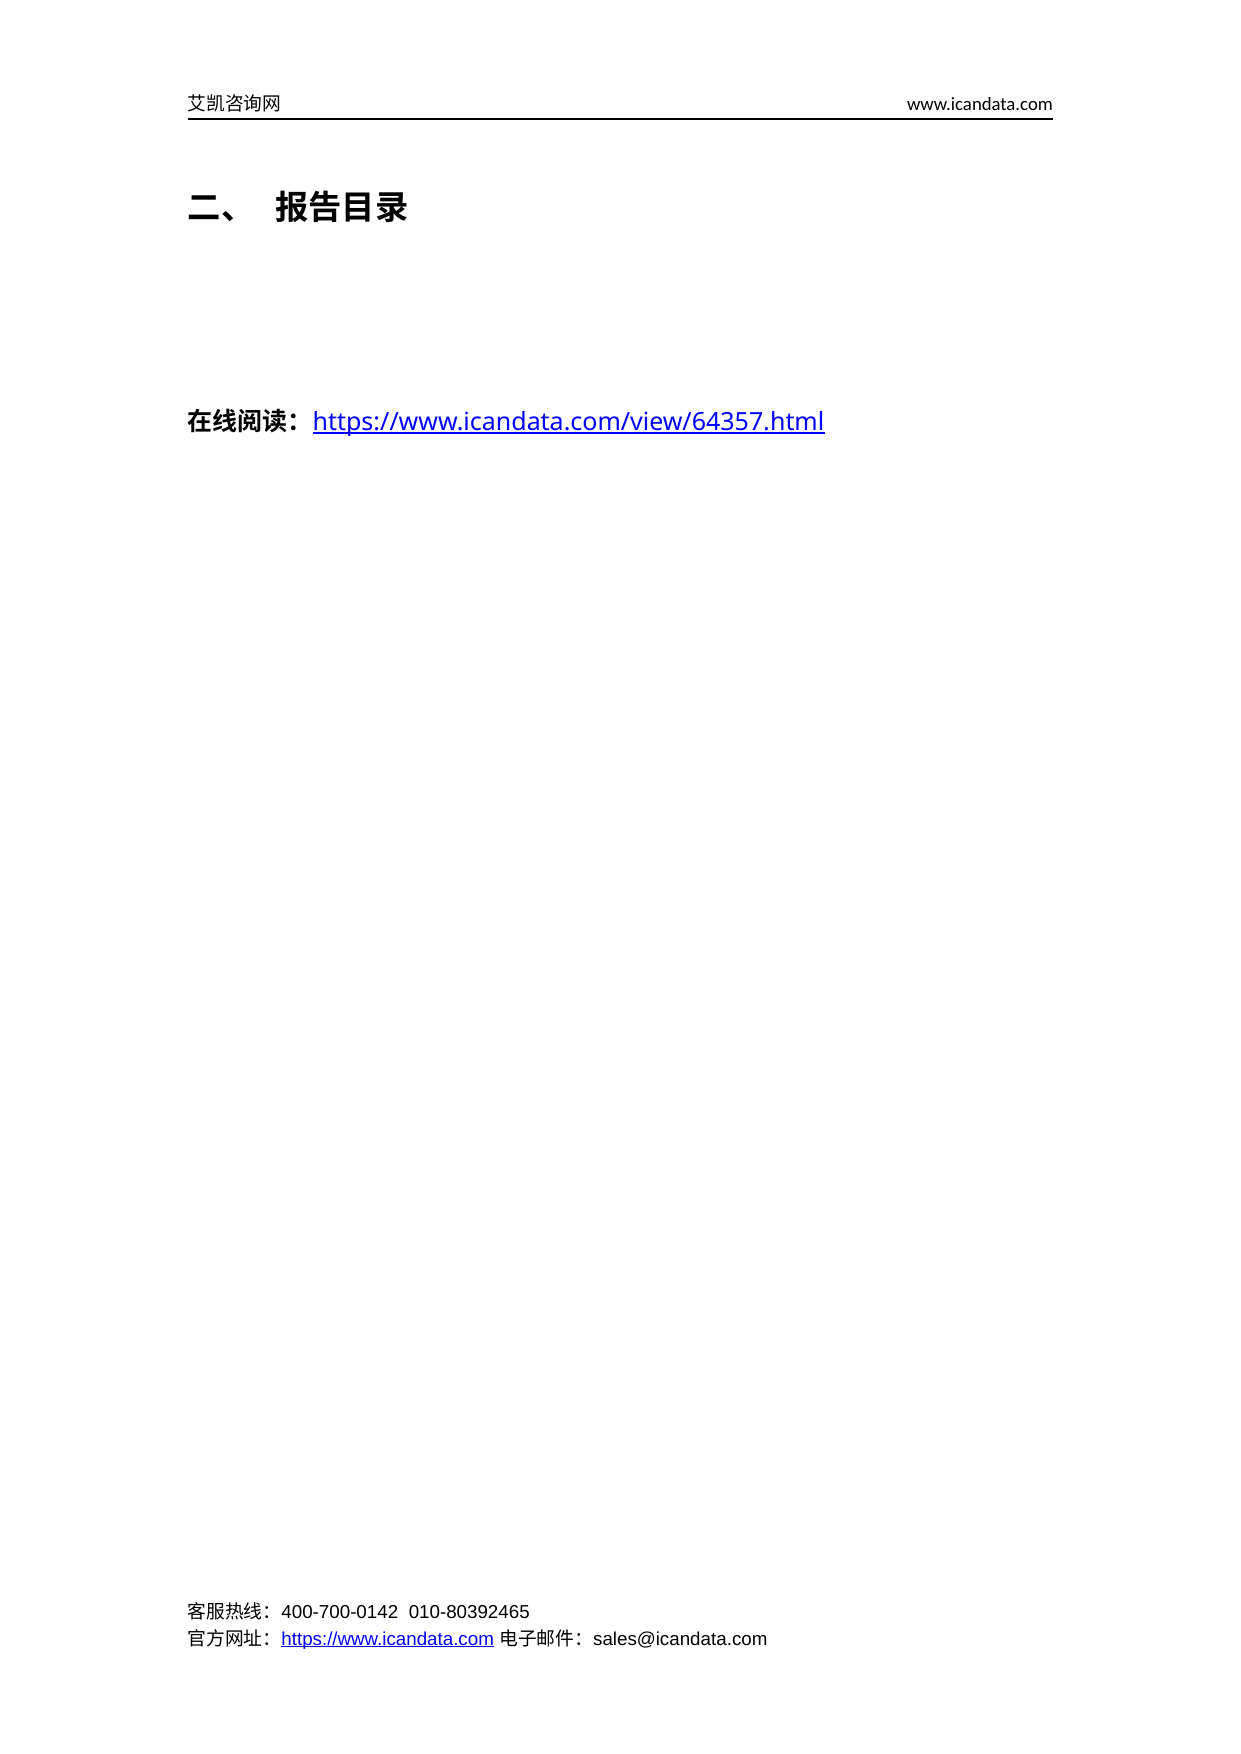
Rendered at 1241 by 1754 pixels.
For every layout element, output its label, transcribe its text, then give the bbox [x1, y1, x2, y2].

subtitle 报告目录 [187, 172, 1053, 237]
text 在线阅读：https://www.icandata.com/view/64357.html [187, 387, 1053, 452]
